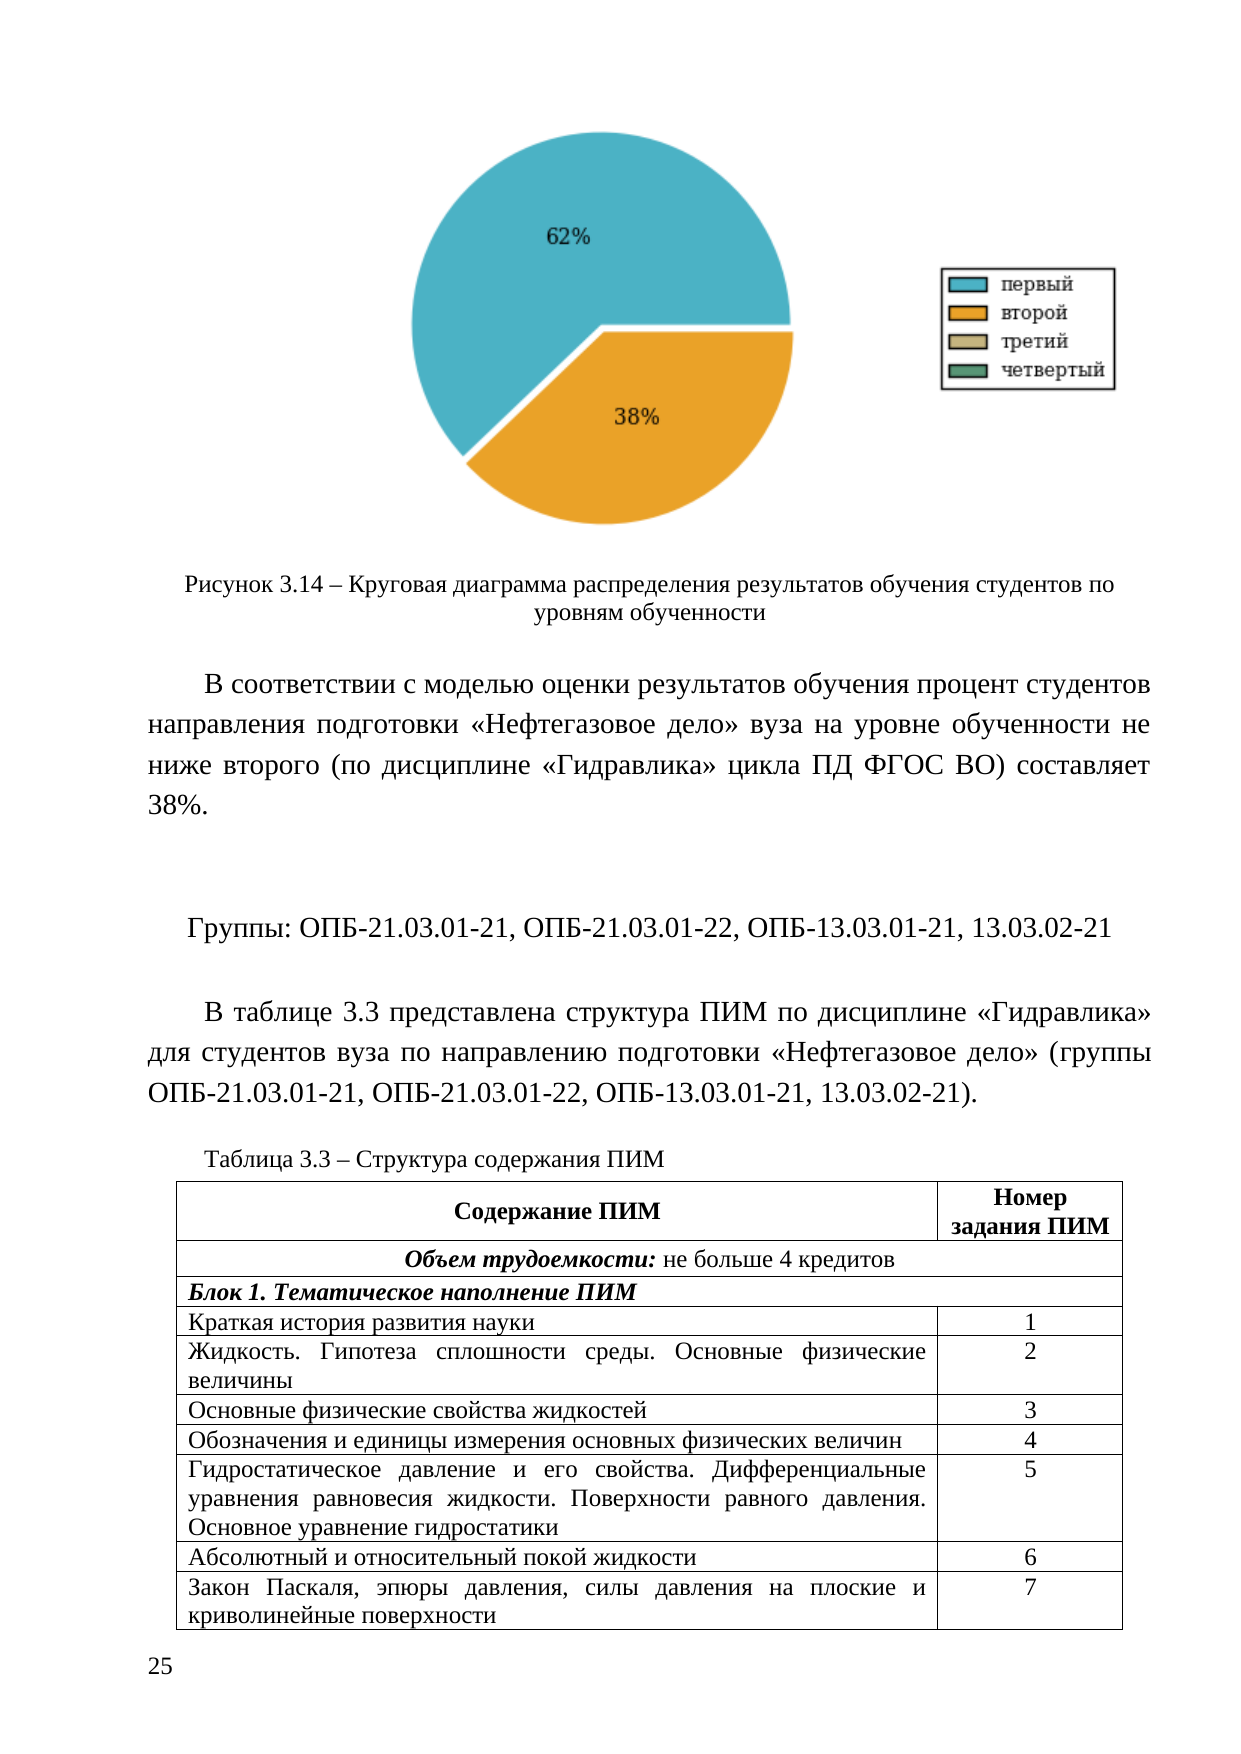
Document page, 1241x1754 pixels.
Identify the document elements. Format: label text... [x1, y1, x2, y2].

picture [177, 88, 1123, 569]
table_cell Краткая история развития науки [177, 1307, 937, 1335]
table_cell Блок 1. Тематическое наполнение ПИМ [177, 1277, 1122, 1306]
table_cell 2 [938, 1336, 1122, 1394]
text В таблице 3.3 представлена структура ПИМ по дисциплине «Гидравлика» для студентов вуза по направлению подготовки «Нефтегазовое дело» (группы ОПБ-21.03.01-21, ОПБ-21.03.01-22, ОПБ-13.03.01-21, 13.03.02-21). [148, 994, 1152, 1108]
table_cell Обозначения и единицы измерения основных физических величин [177, 1425, 937, 1453]
table_cell 1 [938, 1307, 1122, 1335]
table_cell 5 [938, 1455, 1122, 1541]
text Группы: ОПБ-21.03.01-21, ОПБ-21.03.01-22, ОПБ-13.03.01-21, 13.03.02-21 [148, 911, 1152, 944]
table_cell 6 [938, 1542, 1122, 1571]
table_cell Гидростатическое давление и его свойства. Дифференциальные уравнения равновесия жидкости. Поверхности равного давления. Основное уравнение гидростатики [177, 1455, 937, 1541]
table_header Номер задания ПИМ [938, 1182, 1122, 1239]
table_cell 3 [938, 1395, 1122, 1424]
table_cell Основные физические свойства жидкостей [177, 1395, 937, 1424]
text В соответствии с моделью оценки результатов обучения процент студентов направления подготовки «Нефтегазовое дело» вуза на уровне обученности не ниже второго (по дисциплине «Гидравлика» цикла ПД ФГОС ВО) составляет 38%. [148, 666, 1152, 821]
table_cell Жидкость. Гипотеза сплошности среды. Основные физические величины [177, 1336, 937, 1394]
text Таблица 3.3 – Структура содержания ПИМ [148, 1144, 1152, 1173]
table_cell Закон Паскаля, эпюры давления, силы давления на плоские и криволинейные поверхности [177, 1572, 937, 1629]
table_cell Абсолютный и относительный покой жидкости [177, 1542, 937, 1571]
table_header Содержание ПИМ [177, 1182, 937, 1239]
table_cell 7 [938, 1572, 1122, 1629]
table_cell Объем трудоемкости: не больше 4 кредитов [177, 1241, 1122, 1276]
table_cell 4 [938, 1425, 1122, 1453]
